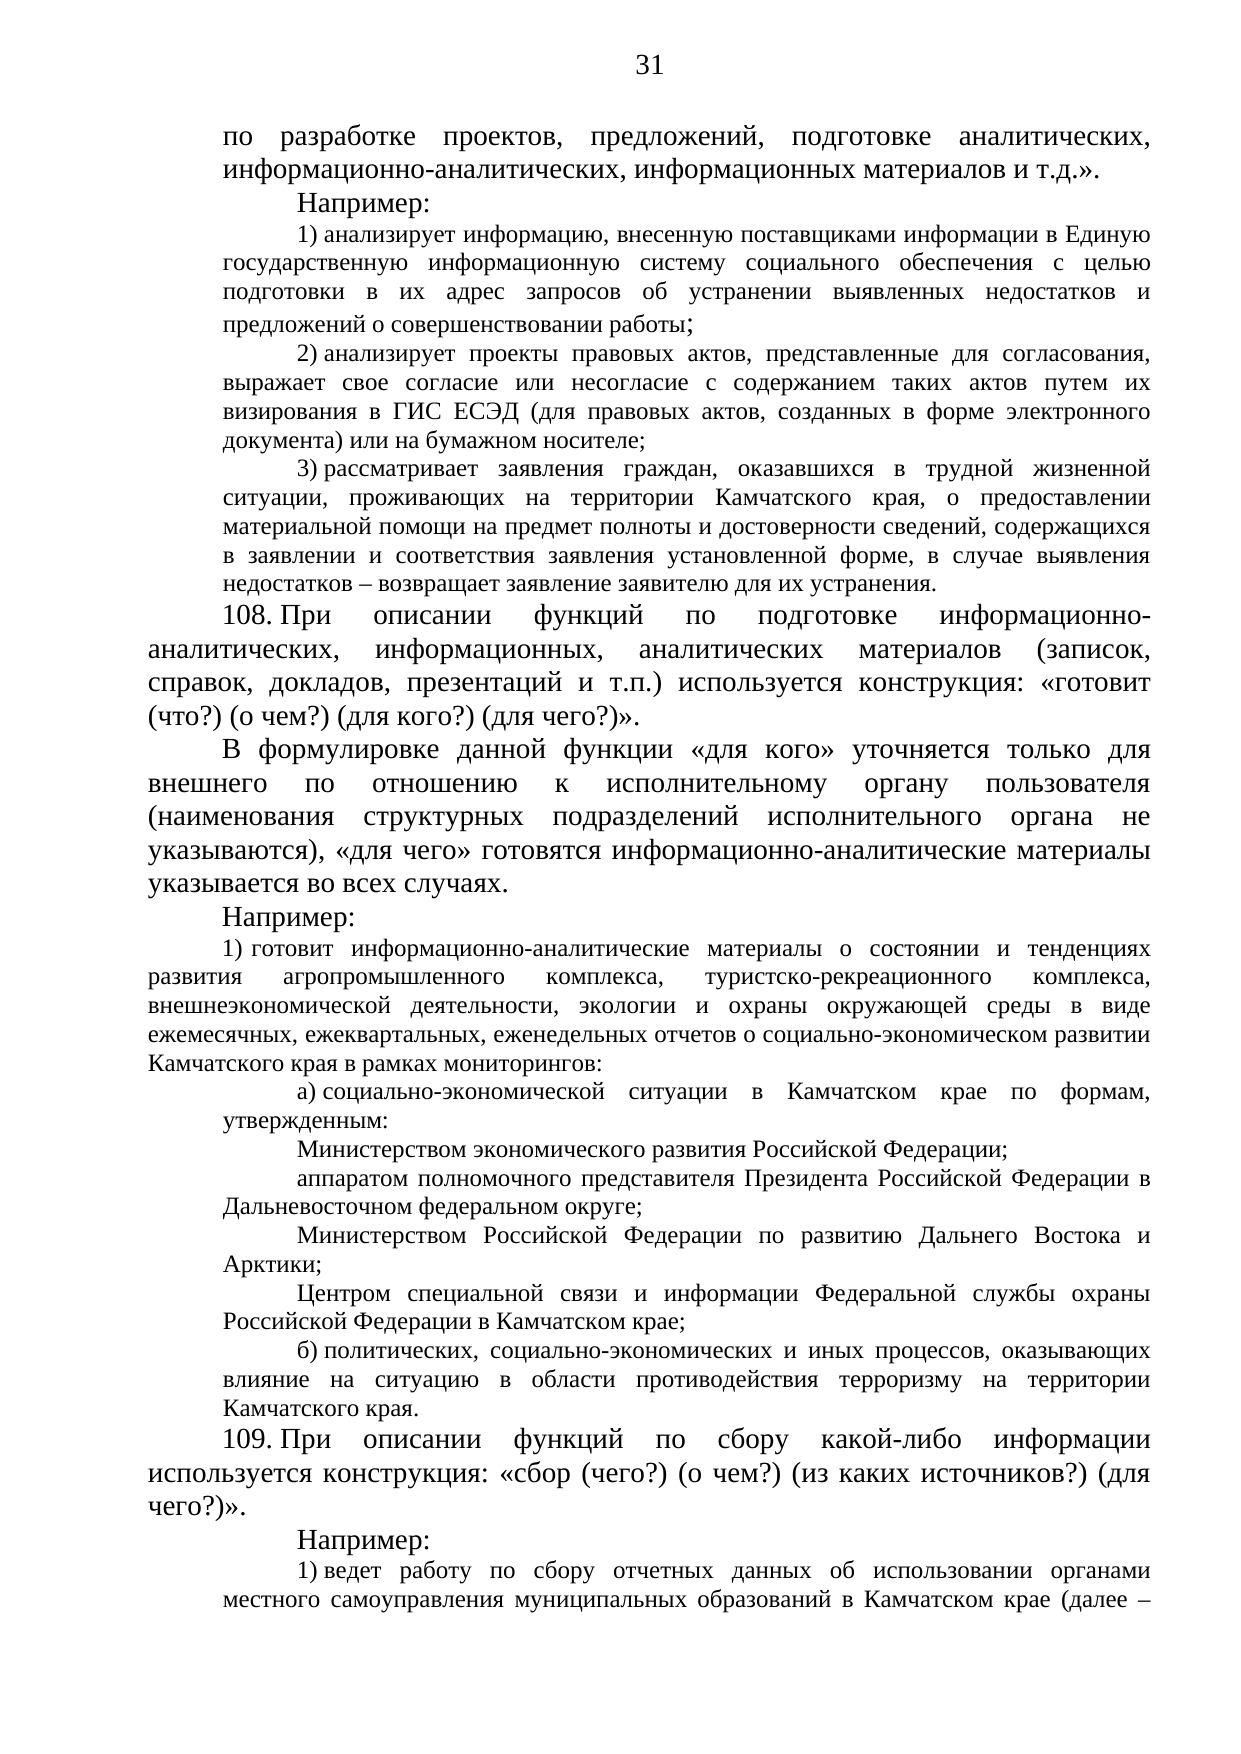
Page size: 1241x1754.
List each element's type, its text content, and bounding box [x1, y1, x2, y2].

text Центром специальной связи и информации Федеральной службы охраны Российской Федерации в Камчатском крае; [223, 1278, 1152, 1335]
text Министерством Российской Федерации по развитию Дальнего Востока и Арктики; [223, 1220, 1152, 1278]
list При описании функций по сбору какой-либо информации используется конструкция: «сбор (чего?) (о чем?) (из каких источников?) (для чего?)». [148, 1421, 1152, 1522]
list При описании функций по подготовке информационно-аналитических, информационных, аналитических материалов (записок, справок, докладов, презентаций и т.п.) используется конструкция: «готовит (что?) (о чем?) (для кого?) (для чего?)». [148, 597, 1152, 731]
text б) политических, социально-экономических и иных процессов, оказывающих влияние на ситуацию в области противодействия терроризму на территории Камчатского края. [223, 1335, 1152, 1421]
list готовит информационно-аналитические материалы о состоянии и тенденциях развития агропромышленного комплекса, туристско-рекреационного комплекса, внешнеэкономической деятельности, экологии и охраны окружающей среды в виде ежемесячных, ежеквартальных, еженедельных отчетов о социально-экономическом развитии Камчатского края в рамках мониторингов: [148, 933, 1152, 1076]
text 1) анализирует информацию, внесенную поставщиками информации в Единую государственную информационную систему социального обеспечения с целью подготовки в их адрес запросов об устранении выявленных недостатков и предложений о совершенствовании работы; [223, 219, 1152, 338]
text 3) рассматривает заявления граждан, оказавшихся в трудной жизненной ситуации, проживающих на территории Камчатского края, о предоставлении материальной помощи на предмет полноты и достоверности сведений, содержащихся в заявлении и соответствия заявления установленной форме, в случае выявления недостатков – возвращает заявление заявителю для их устранения. [223, 453, 1152, 597]
text 2) анализирует проекты правовых актов, представленные для согласования, выражает свое согласие или несогласие с содержанием таких актов путем их визирования в ГИС ЕСЭД (для правовых актов, созданных в форме электронного документа) или на бумажном носителе; [223, 338, 1152, 453]
text Например: [223, 185, 1152, 219]
list В формулировке данной функции «для кого» уточняется только для внешнего по отношению к исполнительному органу пользователя (наименования структурных подразделений исполнительного органа не указываются), «для чего» готовятся информационно-аналитические материалы указывается во всех случаях. [148, 731, 1152, 899]
text Например: [223, 1522, 1152, 1556]
list Например: [148, 899, 1152, 933]
text а) социально-экономической ситуации в Камчатском крае по формам, утвержденным: [223, 1076, 1152, 1134]
text Министерством экономического развития Российской Федерации; [223, 1134, 1152, 1163]
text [223, 1556, 1152, 1613]
text аппаратом полномочного представителя Президента Российской Федерации в Дальневосточном федеральном округе; [223, 1163, 1152, 1220]
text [223, 118, 1152, 185]
